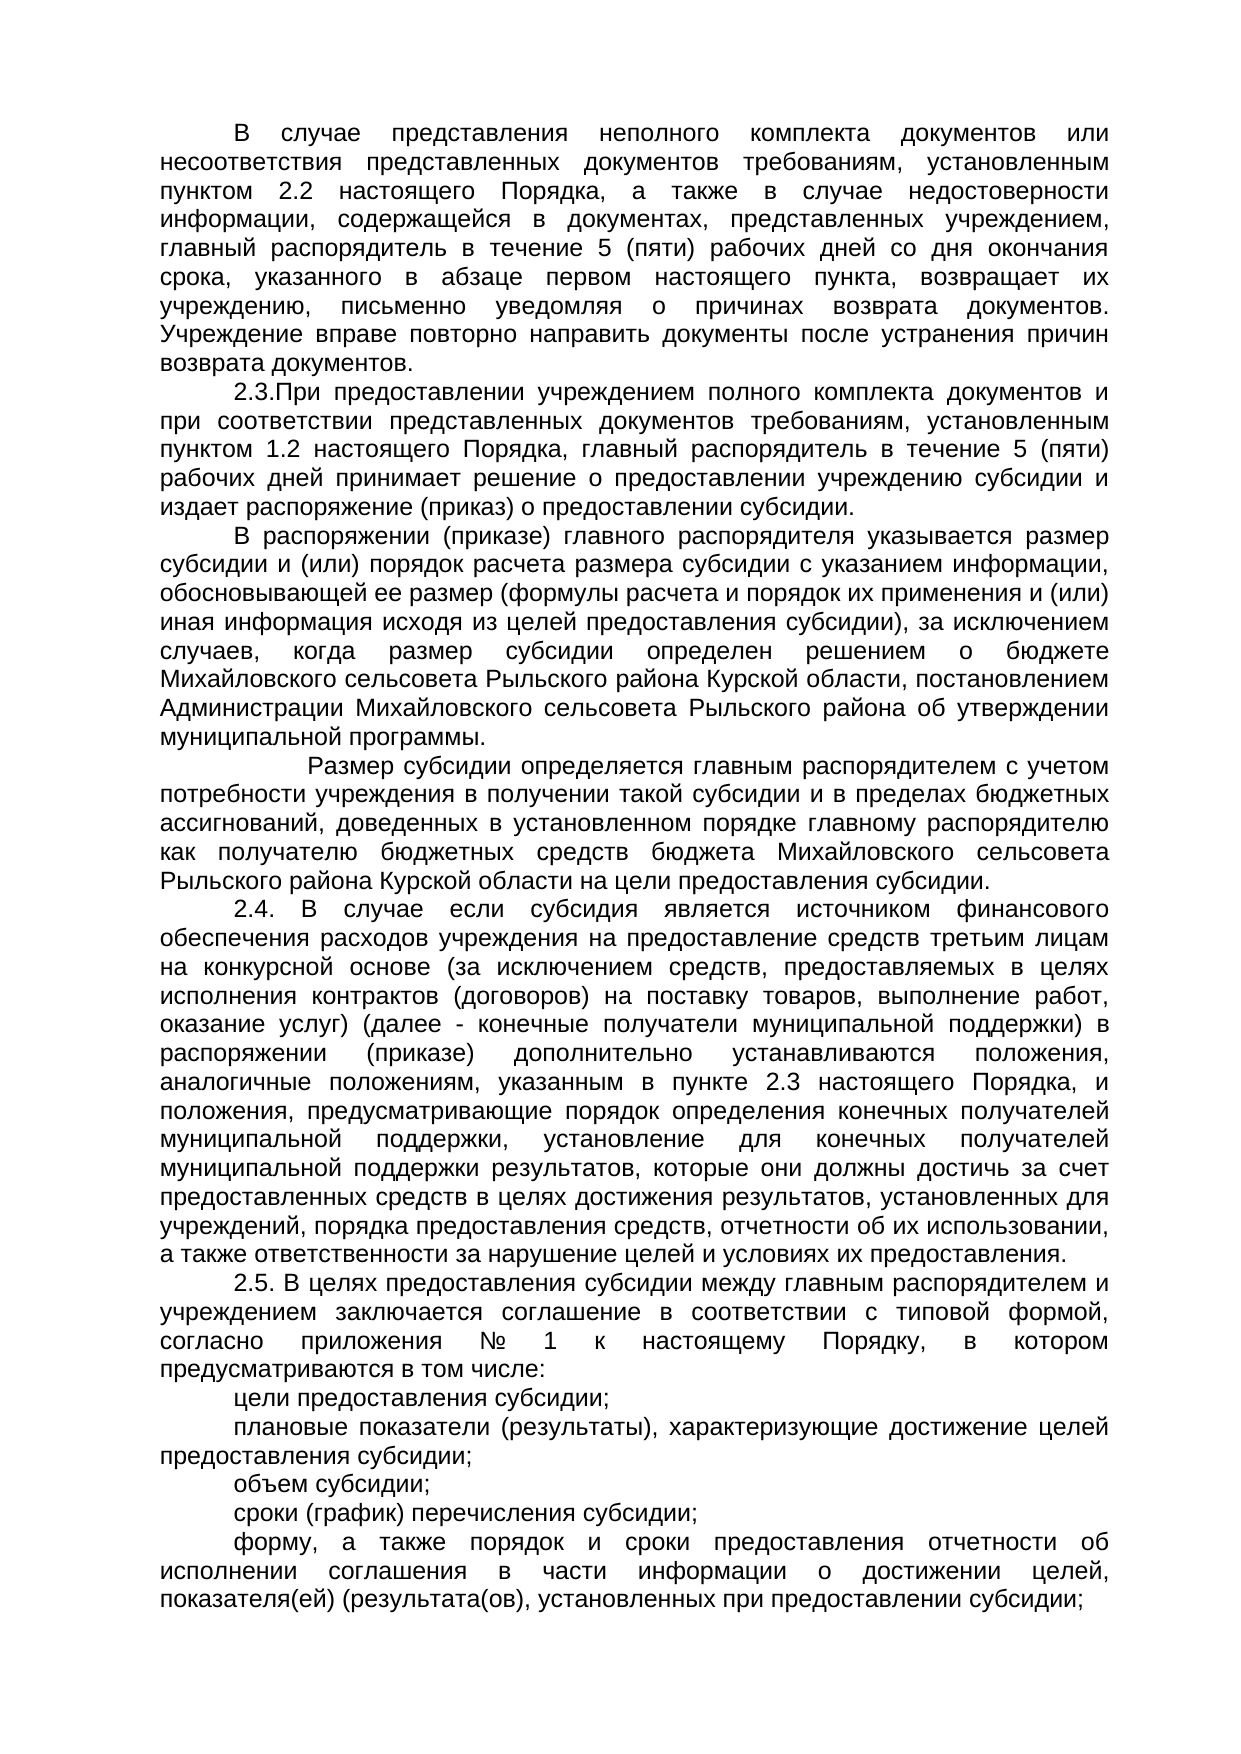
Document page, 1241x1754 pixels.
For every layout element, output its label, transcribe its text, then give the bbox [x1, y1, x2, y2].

text сроки (график) перечисления субсидии; [159, 1498, 1110, 1527]
text 2.4. В случае если субсидия является источником финансового обеспечения расходов учреждения на предоставление средств третьим лицам на конкурсной основе (за исключением средств, предоставляемых в целях исполнения контрактов (договоров) на поставку товаров, выполнение работ, оказание услуг) (далее - конечные получатели муниципальной поддержки) в распоряжении (приказе) дополнительно устанавливаются положения, аналогичные положениям, указанным в пункте 2.3 настоящего Порядка, и положения, предусматривающие порядок определения конечных получателей муниципальной поддержки, установление для конечных получателей муниципальной поддержки результатов, которые они должны достичь за счет предоставленных средств в целях достижения результатов, установленных для учреждений, порядка предоставления средств, отчетности об их использовании, а также ответственности за нарушение целей и условиях их предоставления. [159, 894, 1110, 1268]
text 2.5. В целях предоставления субсидии между главным распорядителем и учреждением заключается соглашение в соответствии с типовой формой, согласно приложения № 1 к настоящему Порядку, в котором предусматриваются в том числе: [159, 1268, 1110, 1383]
text плановые показатели (результаты), характеризующие достижение целей предоставления субсидии; [159, 1412, 1110, 1469]
text форму, а также порядок и сроки предоставления отчетности об исполнении соглашения в части информации о достижении целей, показателя(ей) (результата(ов), установленных при предоставлении субсидии; [159, 1527, 1110, 1613]
text В распоряжении (приказе) главного распорядителя указывается размер субсидии и (или) порядок расчета размера субсидии с указанием информации, обосновывающей ее размер (формулы расчета и порядок их применения и (или) иная информация исходя из целей предоставления субсидии), за исключением случаев, когда размер субсидии определен решением о бюджете Михайловского сельсовета Рыльского района Курской области, постановлением Администрации Михайловского сельсовета Рыльского района об утверждении муниципальной программы. [159, 521, 1110, 751]
text В случае представления неполного комплекта документов или несоответствия представленных документов требованиям, установленным пунктом 2.2 настоящего Порядка, а также в случае недостоверности информации, содержащейся в документах, представленных учреждением, главный распорядитель в течение 5 (пяти) рабочих дней со дня окончания срока, указанного в абзаце первом настоящего пункта, возвращает их учреждению, письменно уведомляя о причинах возврата документов. Учреждение вправе повторно направить документы после устранения причин возврата документов. [159, 118, 1110, 377]
text Размер субсидии определяется главным распорядителем с учетом потребности учреждения в получении такой субсидии и в пределах бюджетных ассигнований, доведенных в установленном порядке главному распорядителю как получателю бюджетных средств бюджета Михайловского сельсовета Рыльского района Курской области на цели предоставления субсидии. [159, 751, 1110, 894]
text объем субсидии; [159, 1469, 1110, 1498]
text 2.3.При предоставлении учреждением полного комплекта документов и при соответствии представленных документов требованиям, установленным пунктом 1.2 настоящего Порядка, главный распорядитель в течение 5 (пяти) рабочих дней принимает решение о предоставлении учреждению субсидии и издает распоряжение (приказ) о предоставлении субсидии. [159, 377, 1110, 521]
text цели предоставления субсидии; [159, 1383, 1110, 1412]
